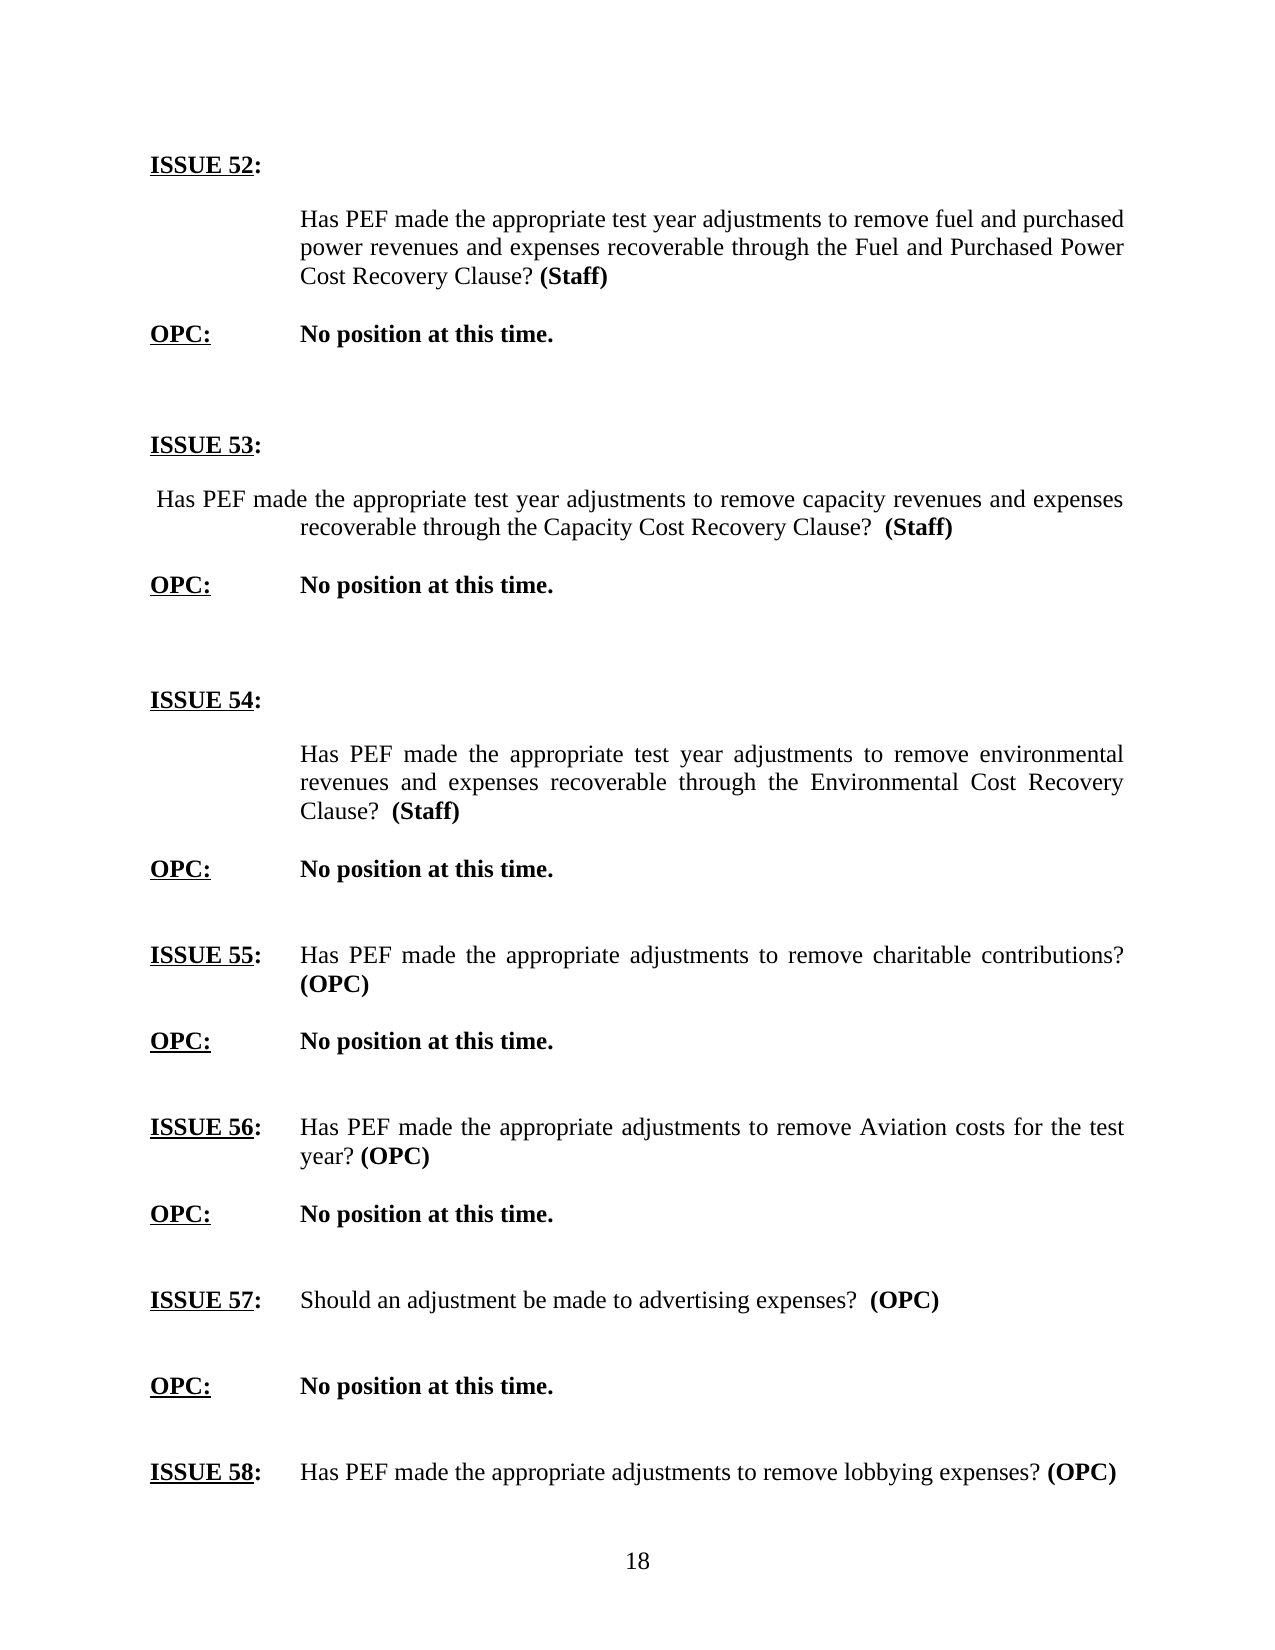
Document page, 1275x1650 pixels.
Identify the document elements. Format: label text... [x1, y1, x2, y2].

text ISSUE 57: Should an adjustment be made to advertising expenses? (OPC) [150, 1285, 1125, 1314]
text OPC: No position at this time. [150, 1026, 1125, 1055]
text OPC: No position at this time. [150, 1199, 1125, 1227]
text OPC: No position at this time. [150, 854, 1125, 882]
text Has PEF made the appropriate test year adjustments to remove environmental revenues and expenses recoverable through the Environmental Cost Recovery Clause? (Staff) [150, 739, 1125, 825]
text OPC: No position at this time. [150, 319, 1125, 347]
subtitle ISSUE 52: [150, 150, 1125, 179]
text ISSUE 56: Has PEF made the appropriate adjustments to remove Aviation costs for the test year? (OPC) [150, 1112, 1125, 1170]
text OPC: No position at this time. [150, 570, 1125, 599]
subtitle ISSUE 53: [150, 430, 1125, 459]
text Has PEF made the appropriate test year adjustments to remove fuel and purchased power revenues and expenses recoverable through the Fuel and Purchased Power Cost Recovery Clause? (Staff) [150, 204, 1125, 290]
text OPC: No position at this time. [150, 1371, 1125, 1400]
subtitle ISSUE 54: [150, 685, 1125, 714]
text Has PEF made the appropriate test year adjustments to remove capacity revenues and expenses recoverable through the Capacity Cost Recovery Clause? (Staff) [150, 484, 1125, 541]
text ISSUE 58: Has PEF made the appropriate adjustments to remove lobbying expenses? (OPC) [150, 1457, 1125, 1486]
text ISSUE 55: Has PEF made the appropriate adjustments to remove charitable contributions? (OPC) [150, 940, 1125, 997]
